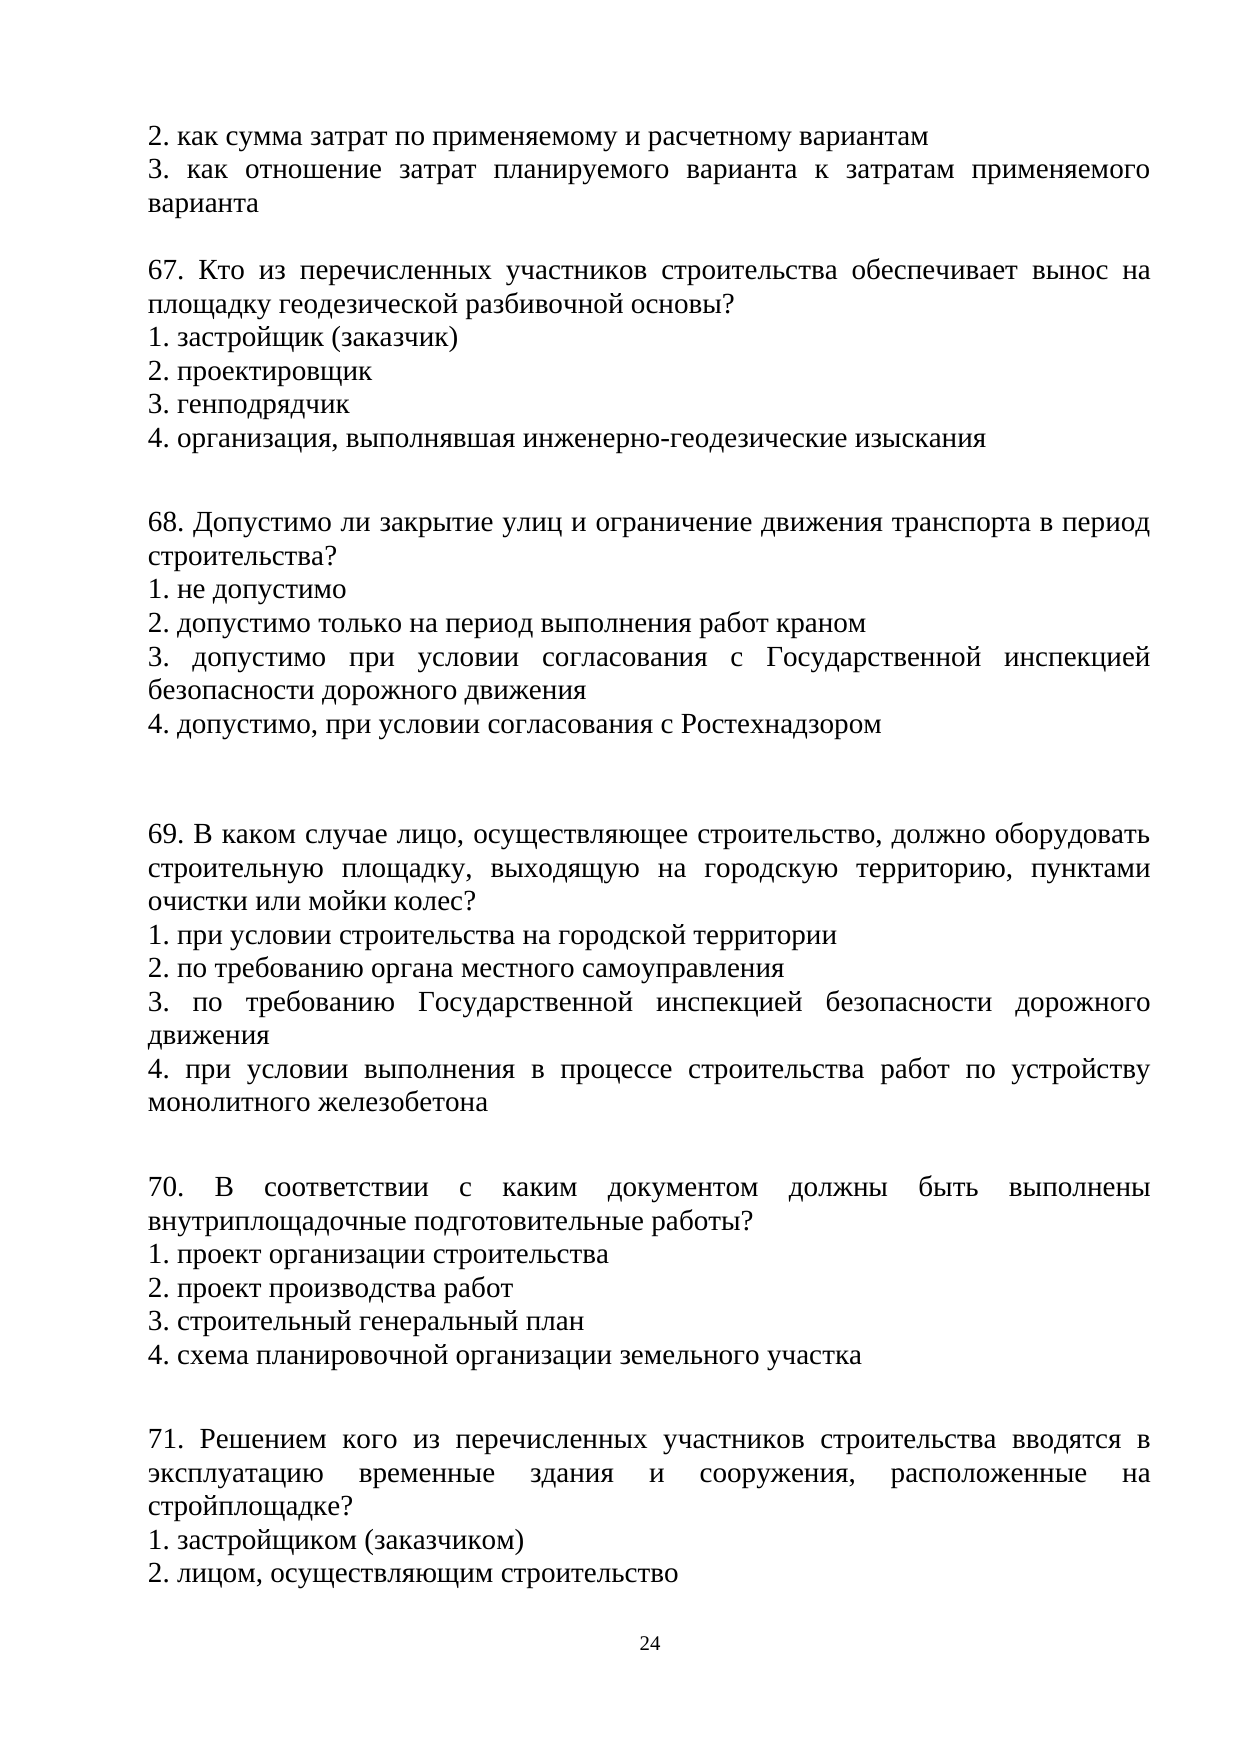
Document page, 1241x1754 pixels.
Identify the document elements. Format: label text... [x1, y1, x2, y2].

text 1. застройщиком (заказчиком) [148, 1522, 1152, 1556]
text 1. при условии строительства на городской территории [148, 917, 1152, 950]
text 2. по требованию органа местного самоуправления [148, 950, 1152, 984]
text 4. организация, выполнявшая инженерно-геодезические изыскания [148, 420, 1152, 453]
text 1. застройщик (заказчик) [148, 319, 1152, 353]
text 2. проект производства работ [148, 1270, 1152, 1303]
text 2. лицом, осуществляющим строительство [148, 1556, 1152, 1589]
text 3. как отношение затрат планируемого варианта к затратам применяемого варианта [148, 152, 1152, 219]
text 3. генподрядчик [148, 386, 1152, 420]
text 3. строительный генеральный план [148, 1303, 1152, 1337]
text 1. проект организации строительства [148, 1236, 1152, 1270]
text 67. Кто из перечисленных участников строительства обеспечивает вынос на площадку геодезической разбивочной основы? [148, 252, 1152, 319]
text 4. схема планировочной организации земельного участка [148, 1337, 1152, 1370]
text 2. допустимо только на период выполнения работ краном [148, 605, 1152, 639]
text 70. В соответствии с каким документом должны быть выполнены внутриплощадочные подготовительные работы? [148, 1169, 1152, 1236]
text 4. при условии выполнения в процессе строительства работ по устройству монолитного железобетона [148, 1051, 1152, 1118]
text 3. по требованию Государственной инспекцией безопасности дорожного движения [148, 984, 1152, 1051]
text 71. Решением кого из перечисленных участников строительства вводятся в эксплуатацию временные здания и сооружения, расположенные на стройплощадке? [148, 1421, 1152, 1522]
text 2. проектировщик [148, 353, 1152, 386]
text 68. Допустимо ли закрытие улиц и ограничение движения транспорта в период строительства? [148, 504, 1152, 572]
text 1. не допустимо [148, 572, 1152, 605]
text 3. допустимо при условии согласования с Государственной инспекцией безопасности дорожного движения [148, 639, 1152, 706]
text 2. как сумма затрат по применяемому и расчетному вариантам [148, 118, 1152, 152]
text 69. В каком случае лицо, осуществляющее строительство, должно оборудовать строительную площадку, выходящую на городскую территорию, пунктами очистки или мойки колес? [148, 816, 1152, 917]
text 4. допустимо, при условии согласования с Ростехнадзором [148, 706, 1152, 739]
